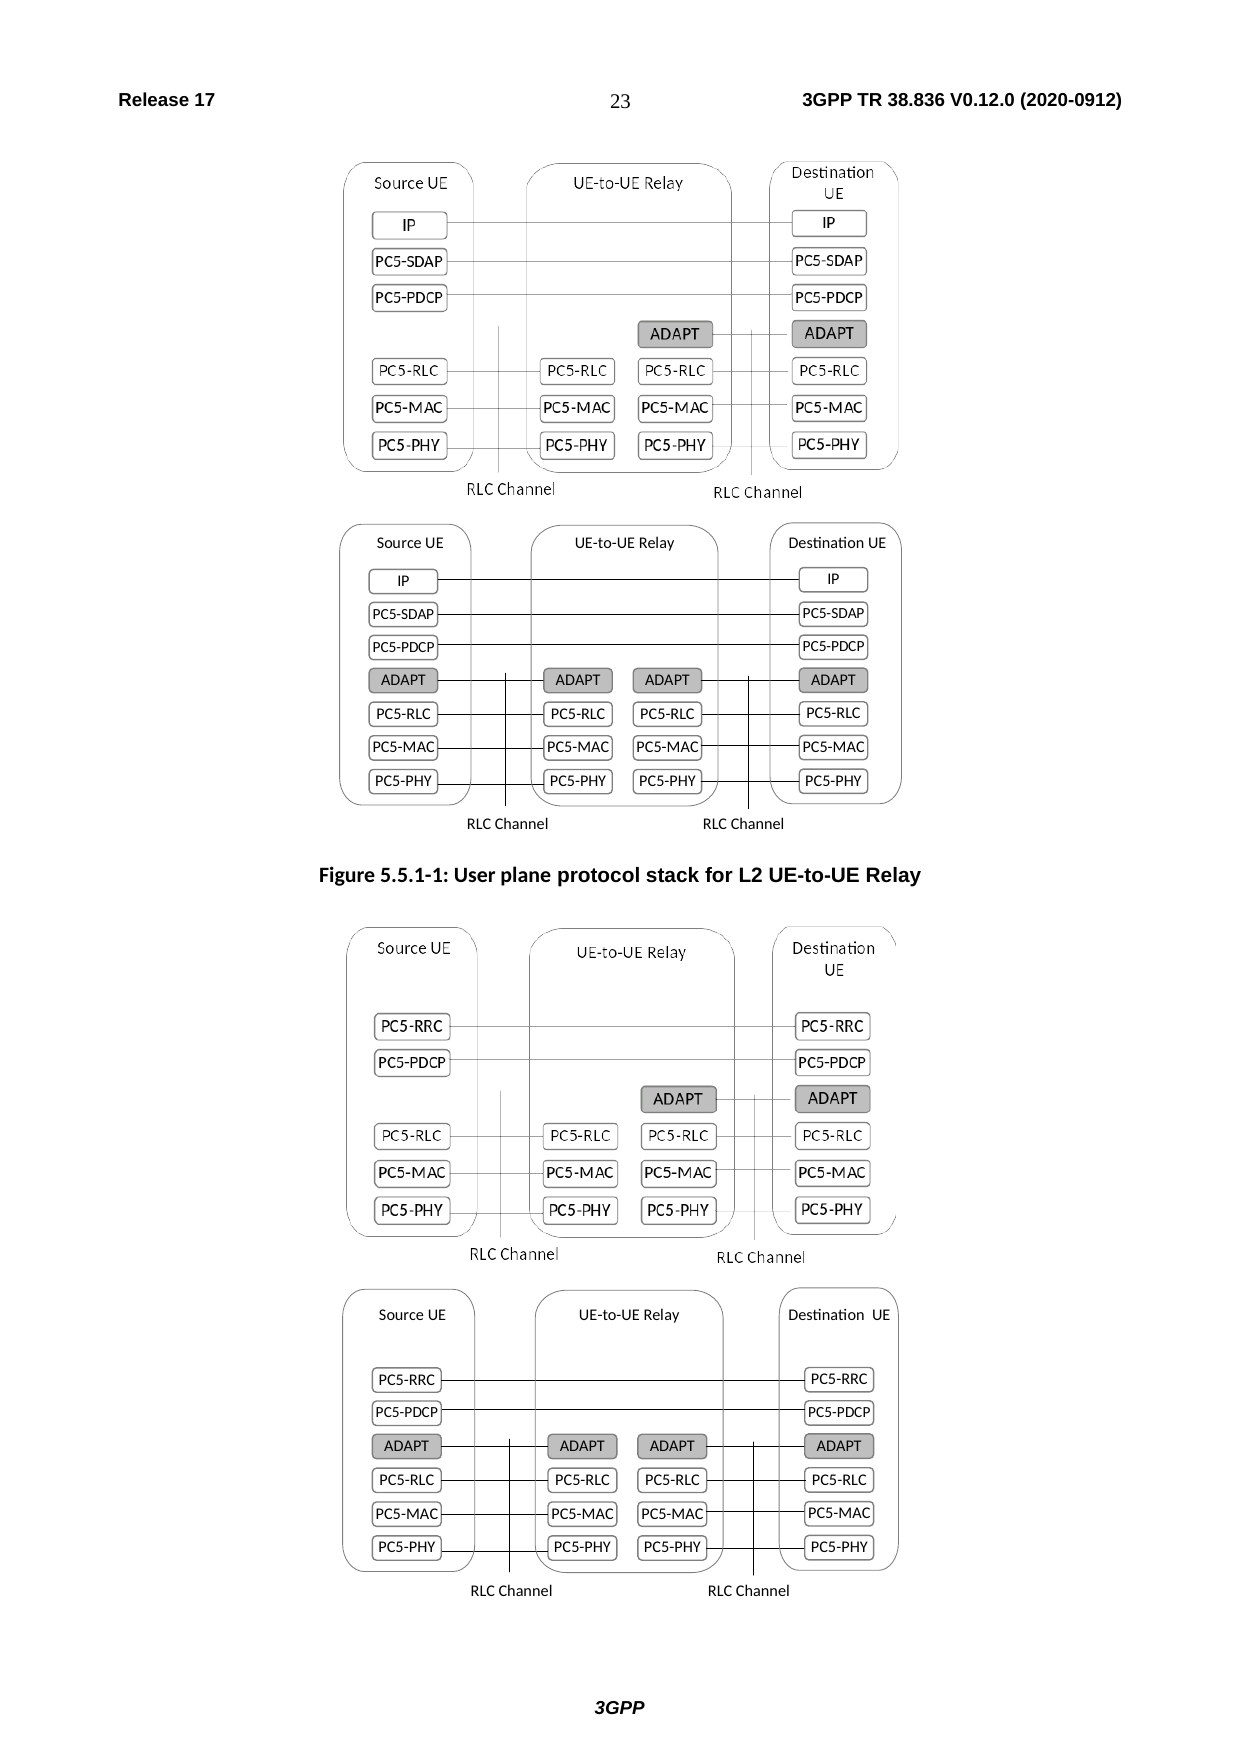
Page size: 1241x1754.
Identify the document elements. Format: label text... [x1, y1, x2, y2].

text Figure 5.5.1-1: User plane protocol stack for L2 UE-to-UE Relay [118, 861, 1122, 887]
